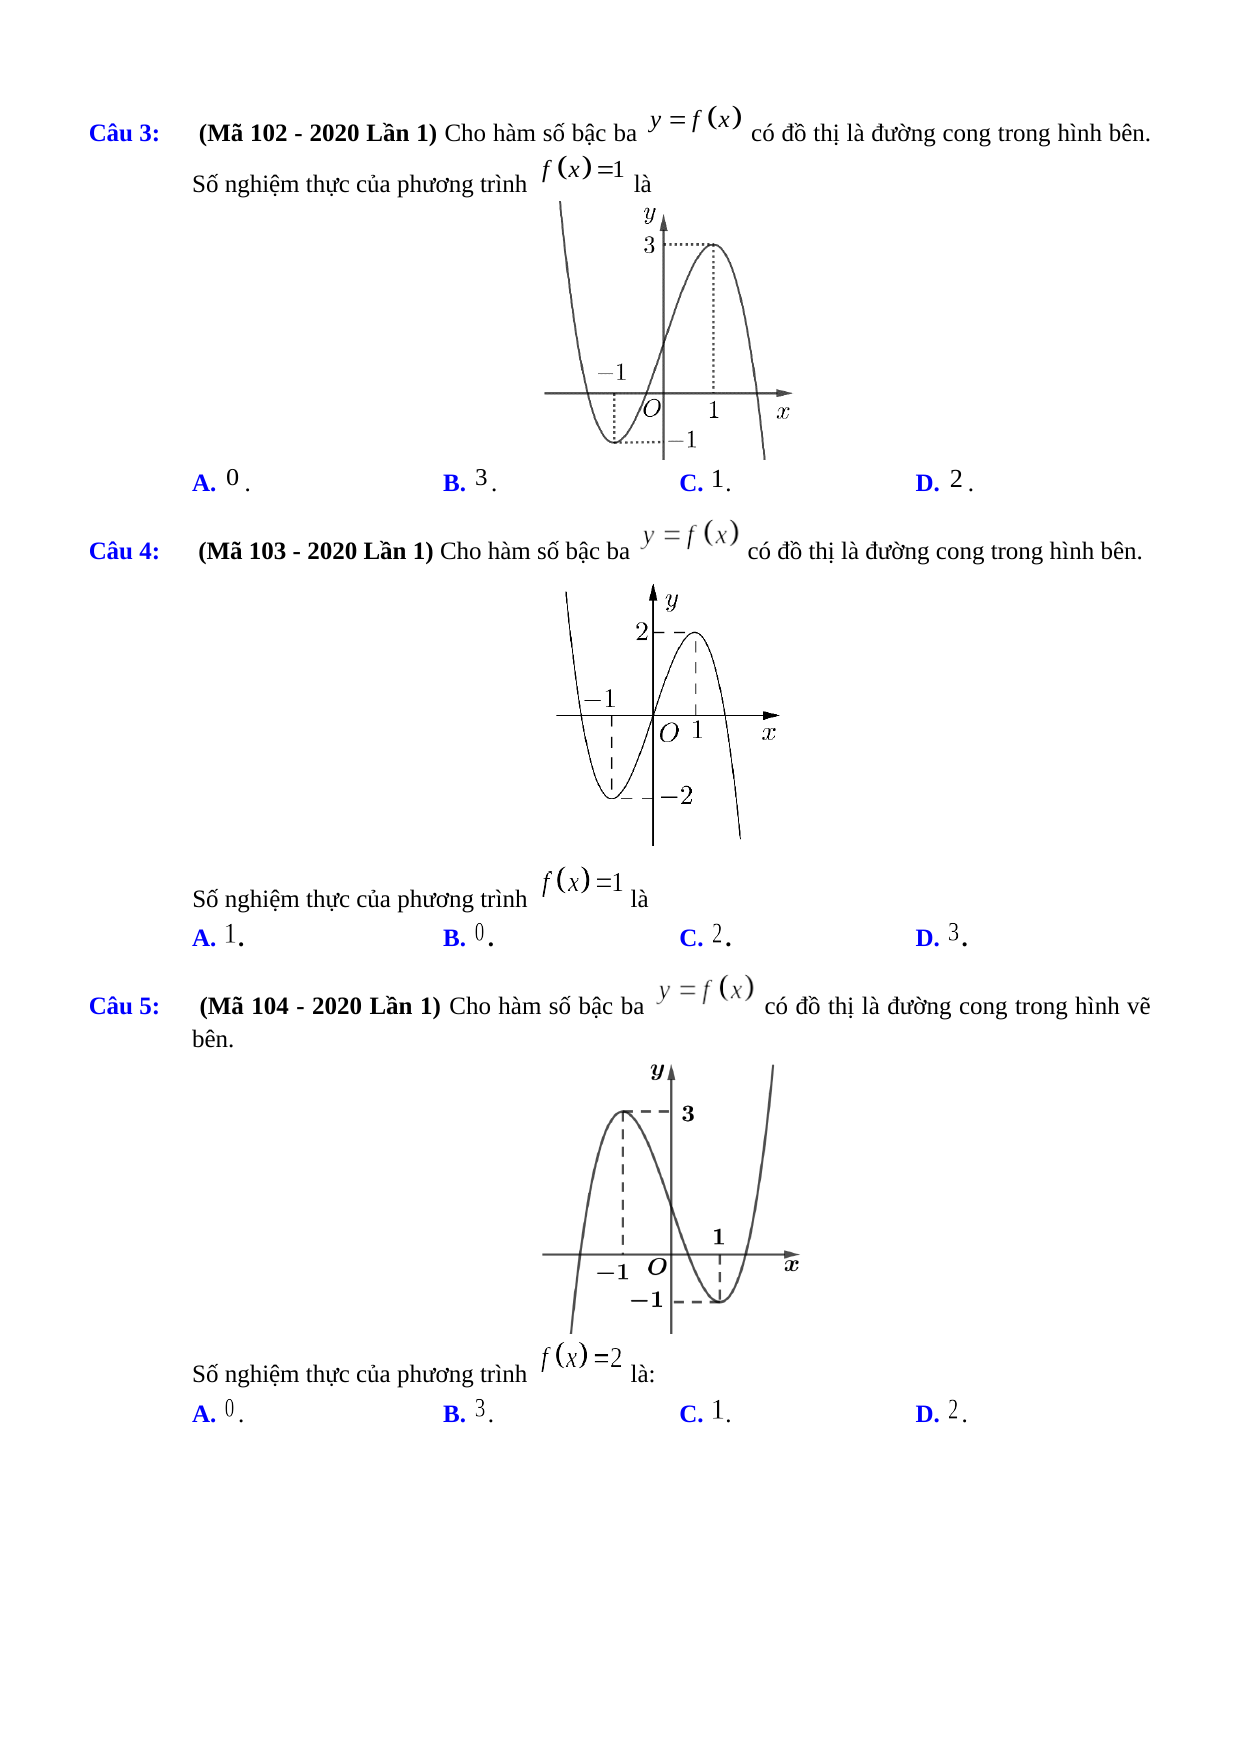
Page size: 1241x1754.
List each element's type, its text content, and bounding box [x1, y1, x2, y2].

text Số nghiệm thực của phương trình là [192, 862, 1152, 913]
picture [556, 581, 788, 846]
text Số nghiệm thực của phương trình là: [192, 1337, 1152, 1388]
text A. . B. . C. . D. . [192, 1392, 1152, 1428]
picture [544, 201, 800, 460]
text Câu 3: (Mã 102 - 2020 Lần 1) Cho hàm số bậc ba có đồ thị là đường cong trong hình bên. Số nghiệm thực của phương trình là [88, 101, 1152, 197]
text Câu 4: (Mã 103 - 2020 Lần 1) Cho hàm số bậc ba có đồ thị là đường cong trong hình bên. [88, 514, 1152, 564]
text A. . B. . C. . D. . [192, 917, 1152, 952]
picture [542, 1057, 802, 1334]
text Câu 5: (Mã 104 - 2020 Lần 1) Cho hàm số bậc ba có đồ thị là đường cong trong hình vẽ bên. [88, 969, 1152, 1053]
text A. . B. . C. . D. . [192, 463, 1152, 497]
